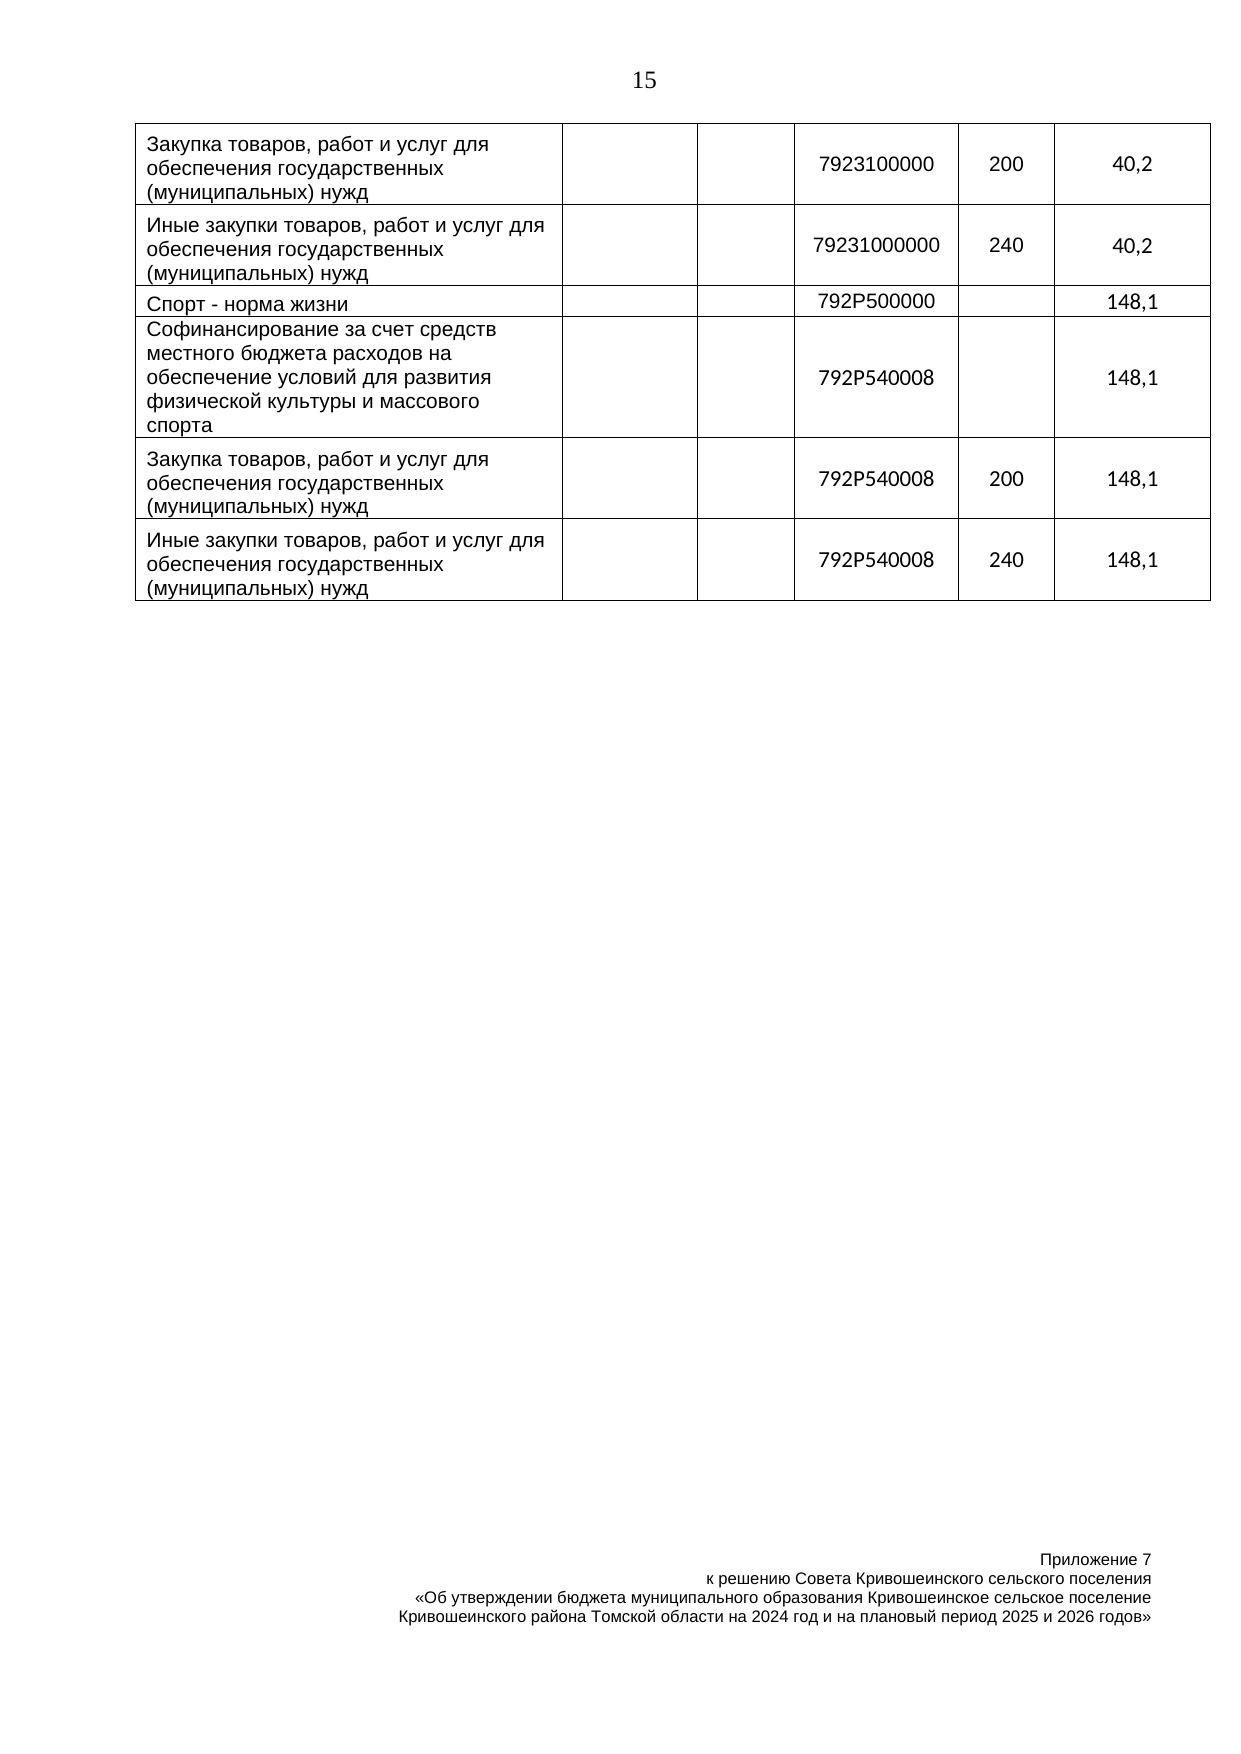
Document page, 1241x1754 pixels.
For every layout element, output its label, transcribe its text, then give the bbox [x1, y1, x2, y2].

table_cell 200 [959, 124, 1054, 204]
table_cell 148,1 [1055, 317, 1210, 437]
table_cell 792P540008 [795, 317, 958, 437]
table_cell 792P540008 [795, 519, 958, 599]
table_cell [563, 286, 697, 316]
table_cell Закупка товаров, работ и услуг для обеспечения государственных (муниципальных) нужд [136, 438, 562, 518]
table_cell 792P540008 [795, 438, 958, 518]
table_cell [563, 205, 697, 285]
text «Об утверждении бюджета муниципального образования Кривошеинское сельское поселение [136, 1588, 1152, 1607]
table_cell [698, 124, 794, 204]
table_cell 79231000000 [795, 205, 958, 285]
table_cell [563, 317, 697, 437]
table_cell 200 [959, 438, 1054, 518]
table_cell 40,2 [1055, 124, 1210, 204]
text Кривошеинского района Томской области на 2024 год и на плановый период 2025 и 2026 годов» [136, 1607, 1152, 1626]
table_cell [698, 286, 794, 316]
table_cell [563, 124, 697, 204]
table_cell [698, 519, 794, 599]
text Приложение 7 [136, 1549, 1152, 1568]
table_cell Иные закупки товаров, работ и услуг для обеспечения государственных (муниципальных) нужд [136, 205, 562, 285]
table_cell 148,1 [1055, 438, 1210, 518]
table_cell [563, 438, 697, 518]
table_cell [698, 438, 794, 518]
table_cell Спорт - норма жизни [136, 286, 562, 316]
table_cell [563, 519, 697, 599]
table_cell 792P500000 [795, 286, 958, 316]
table_cell 7923100000 [795, 124, 958, 204]
table_cell [959, 286, 1054, 316]
table_cell 148,1 [1055, 519, 1210, 599]
table_cell Иные закупки товаров, работ и услуг для обеспечения государственных (муниципальных) нужд [136, 519, 562, 599]
table_cell 40,2 [1055, 205, 1210, 285]
table_cell [959, 317, 1054, 437]
table_cell 148,1 [1055, 286, 1210, 316]
table_cell 240 [959, 205, 1054, 285]
text к решению Совета Кривошеинского сельского поселения [136, 1568, 1152, 1588]
table_cell [698, 317, 794, 437]
table_cell Закупка товаров, работ и услуг для обеспечения государственных (муниципальных) нужд [136, 124, 562, 204]
table_cell 240 [959, 519, 1054, 599]
table_cell [698, 205, 794, 285]
table_cell Софинансирование за счет средств местного бюджета расходов на обеспечение условий для развития физической культуры и массового спорта [136, 317, 562, 437]
